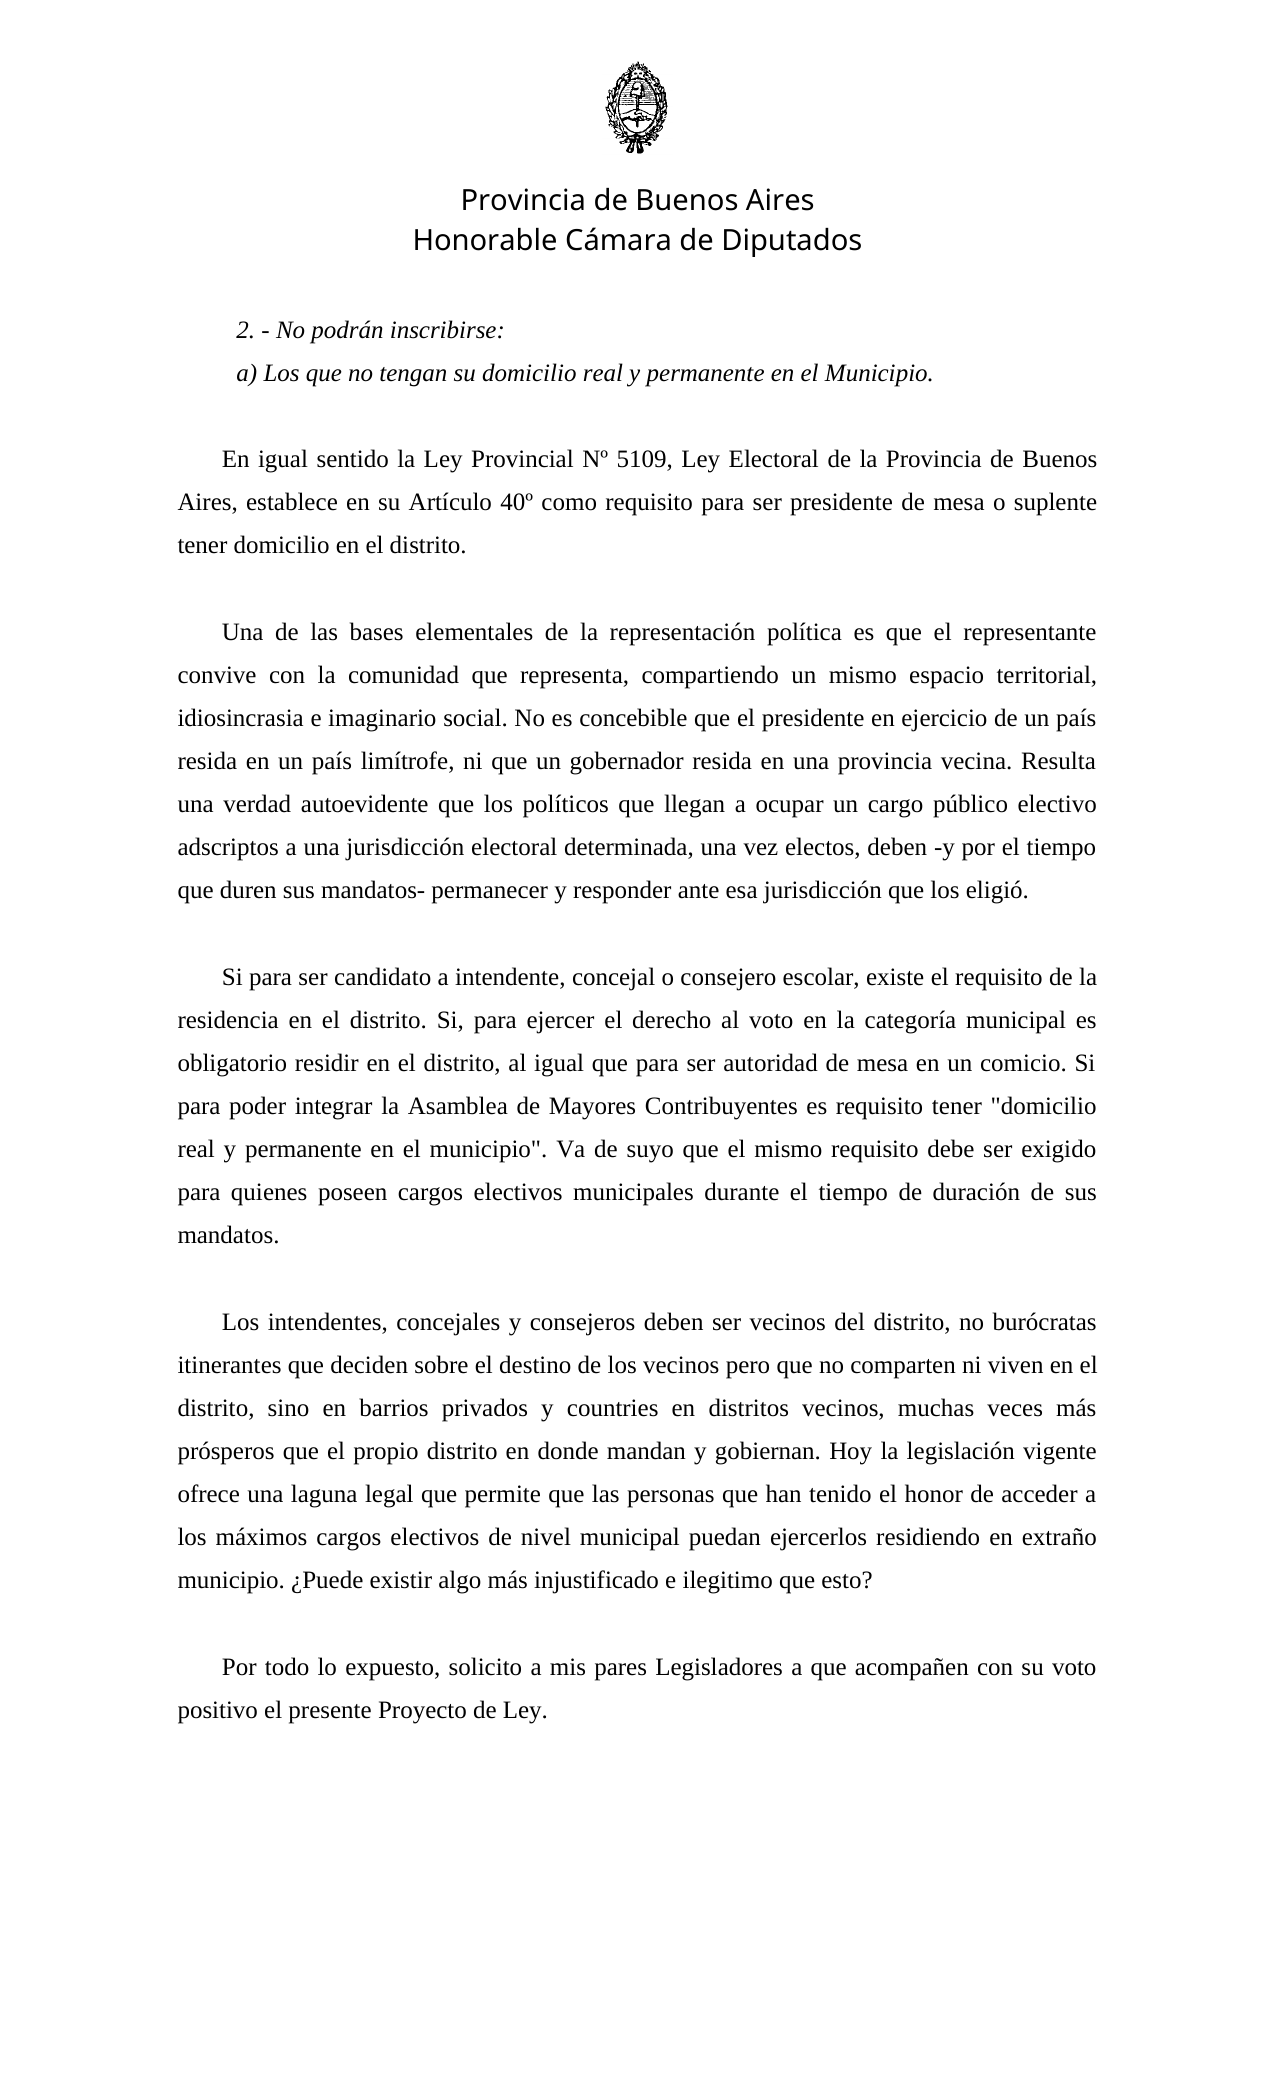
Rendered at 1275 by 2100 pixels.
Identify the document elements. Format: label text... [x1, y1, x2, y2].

picture [602, 59, 673, 155]
text a) Los que no tengan su domicilio real y permanente en el Municipio. [236, 358, 1098, 387]
text 2. - No podrán inscribirse: [236, 315, 1098, 344]
text Por todo lo expuesto, solicito a mis pares Legisladores a que acompañen con su voto positivo el presente Proyecto de Ley. [177, 1652, 1098, 1724]
text En igual sentido Nº 5109, Ley Electoral de de Buenos Aires, establece en su Artículo 40º como requisito para ser presidente de mesa o suplente tener domicilio en el distrito. [177, 444, 1098, 559]
text Una de las bases elementales de la representación política es que el representante convive con la comunidad que representa, compartiendo un mismo espacio territorial, idiosincrasia e imaginario social. No es concebible que el presidente en ejercicio de un país resida en un país limítrofe, ni que un gobernador resida en una provincia vecina. Resulta una verdad autoevidente que los políticos que llegan a ocupar un cargo público electivo adscriptos a una jurisdicción electoral determinada, una vez electos, deben -y por el tiempo que duren sus mandatos- permanecer y responder ante esa jurisdicción que los eligió. [177, 617, 1098, 904]
text Si para ser candidato a intendente, concejal o consejero escolar, existe el requisito de la residencia en el distrito. Si, para ejercer el derecho al voto en la categoría municipal es obligatorio residir en el distrito, al igual que para ser autoridad de mesa en un comicio. Si para poder integrar de Mayores Contribuyentes es requisito tener "domicilio real y permanente en el municipio". Va de suyo que el mismo requisito debe ser exigido para quienes poseen cargos electivos municipales durante el tiempo de duración de sus mandatos. [177, 962, 1098, 1249]
text Los intendentes, concejales y consejeros deben ser vecinos del distrito, no burócratas itinerantes que deciden sobre el destino de los vecinos pero que no comparten ni viven en el distrito, sino en barrios privados y countries en distritos vecinos, muchas veces más prósperos que el propio distrito en donde mandan y gobiernan. Hoy la legislación vigente ofrece una laguna legal que permite que las personas que han tenido el honor de acceder a los máximos cargos electivos de nivel municipal puedan ejercerlos residiendo en extraño municipio. ¿Puede existir algo más injustificado e ilegitimo que esto? [177, 1307, 1098, 1594]
